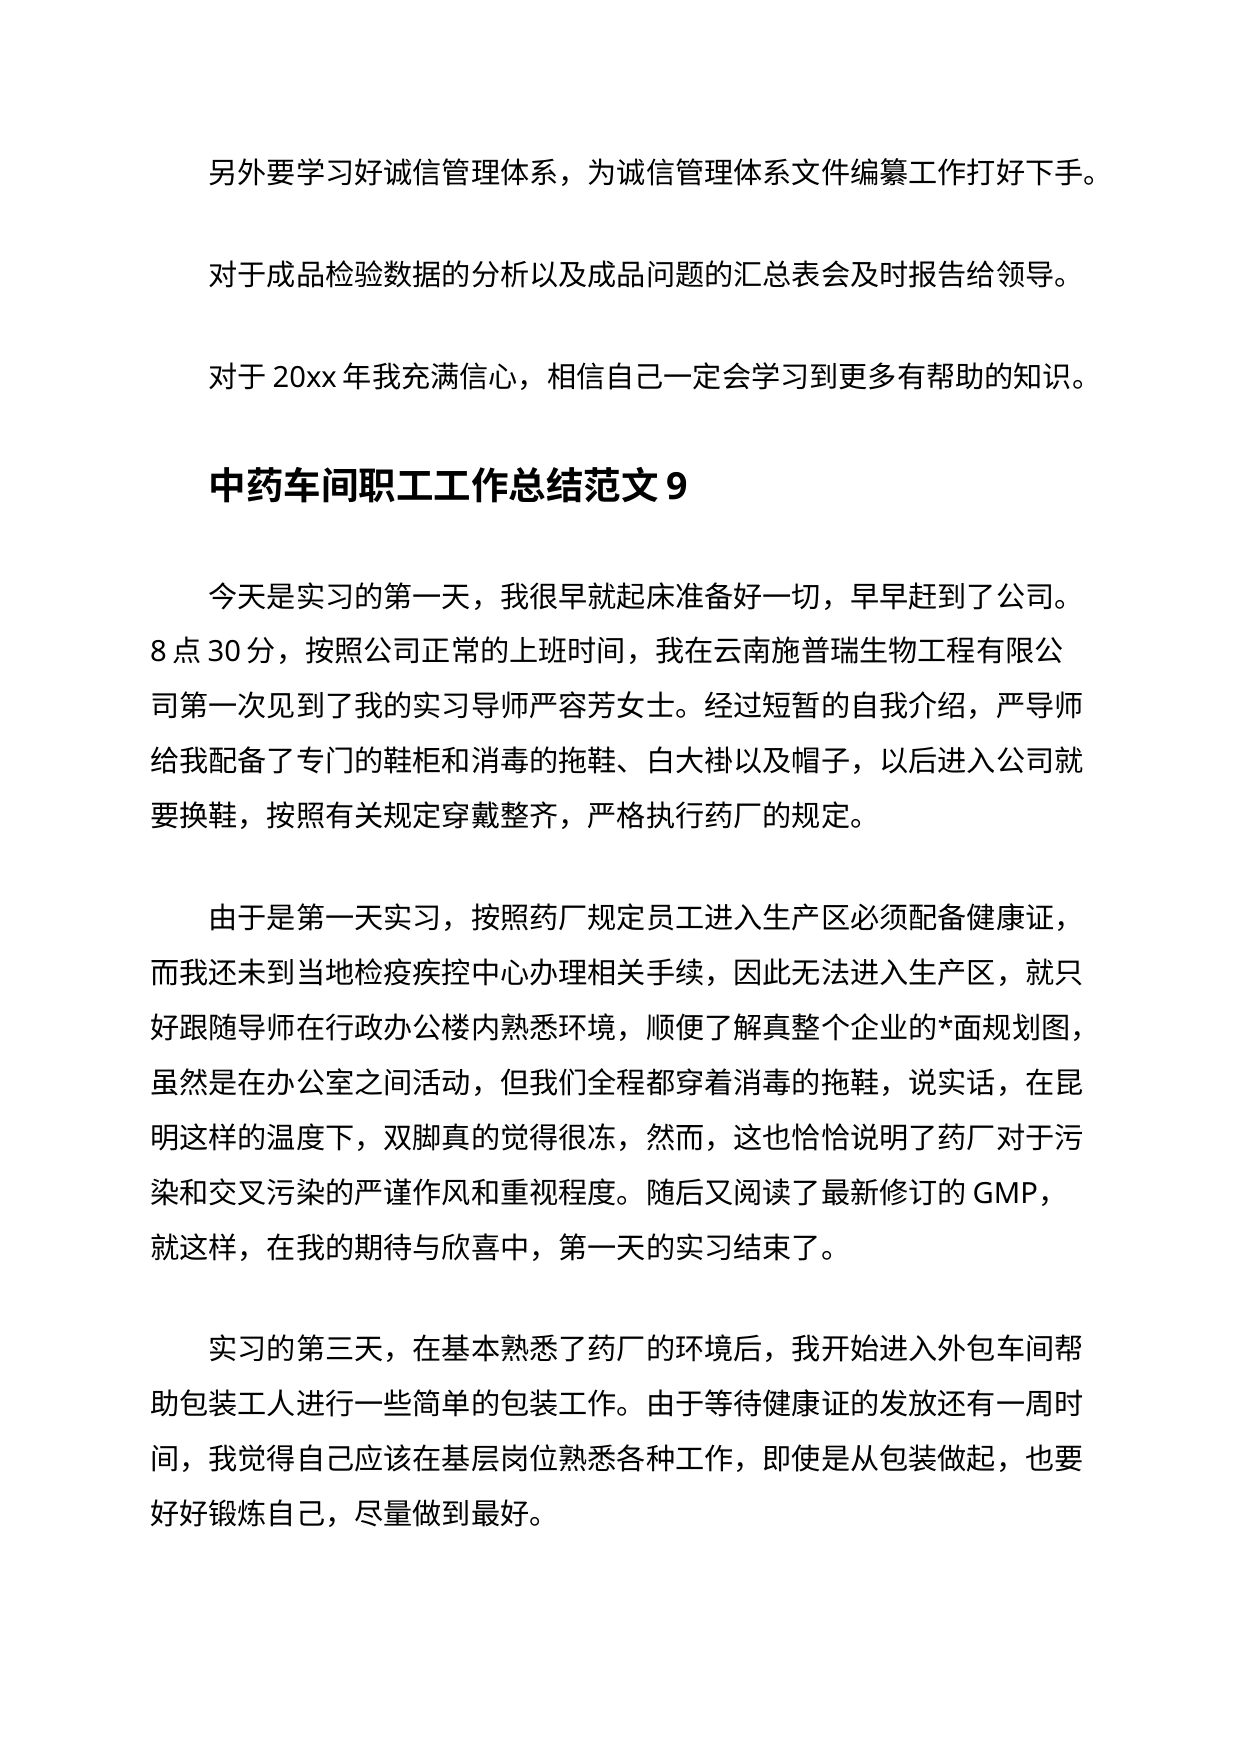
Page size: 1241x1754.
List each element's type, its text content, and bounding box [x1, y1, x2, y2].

text 对于20xx年我充满信心，相信自己一定会学习到更多有帮助的知识。 [150, 353, 1090, 396]
text 另外要学习好诚信管理体系，为诚信管理体系文件编纂工作打好下手。 [150, 150, 1090, 192]
text 今天是实习的第一天，我很早就起床准备好一切，早早赶到了公司。8点30分，按照公司正常的上班时间，我在云南施普瑞生物工程有限公司第一次见到了我的实习导师严容芳女士。经过短暂的自我介绍，严导师给我配备了专门的鞋柜和消毒的拖鞋、白大褂以及帽子，以后进入公司就要换鞋，按照有关规定穿戴整齐，严格执行药厂的规定。 [150, 573, 1090, 835]
text 中药车间职工工作总结范文9 [150, 456, 1090, 510]
text 由于是第一天实习，按照药厂规定员工进入生产区必须配备健康证，而我还未到当地检疫疾控中心办理相关手续，因此无法进入生产区，就只好跟随导师在行政办公楼内熟悉环境，顺便了解真整个企业的*面规划图，虽然是在办公室之间活动，但我们全程都穿着消毒的拖鞋，说实话，在昆明这样的温度下，双脚真的觉得很冻，然而，这也恰恰说明了药厂对于污染和交叉污染的严谨作风和重视程度。随后又阅读了最新修订的GMP，就这样，在我的期待与欣喜中，第一天的实习结束了。 [150, 894, 1090, 1266]
text 实习的第三天，在基本熟悉了药厂的环境后，我开始进入外包车间帮助包装工人进行一些简单的包装工作。由于等待健康证的发放还有一周时间，我觉得自己应该在基层岗位熟悉各种工作，即使是从包装做起，也要好好锻炼自己，尽量做到最好。 [150, 1326, 1090, 1533]
text 对于成品检验数据的分析以及成品问题的汇总表会及时报告给领导。 [150, 252, 1090, 294]
